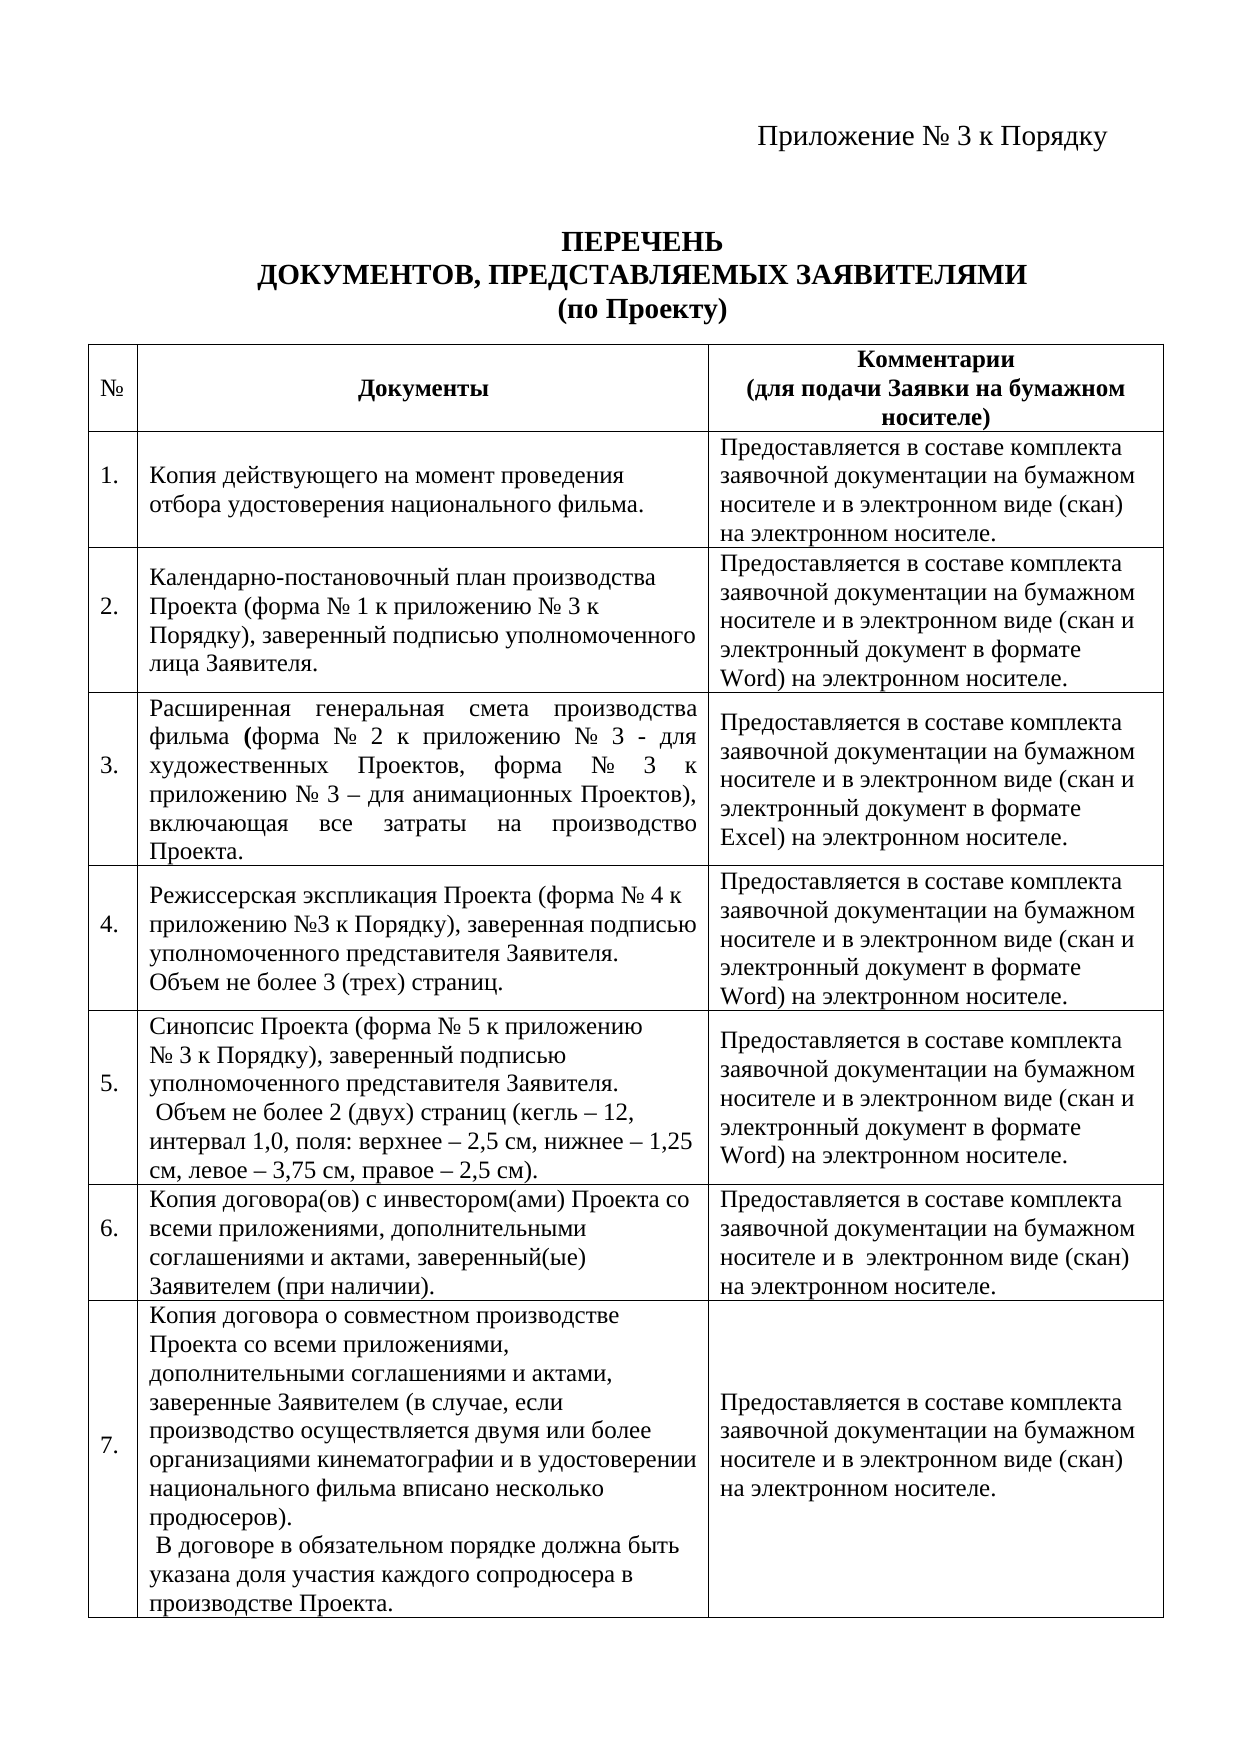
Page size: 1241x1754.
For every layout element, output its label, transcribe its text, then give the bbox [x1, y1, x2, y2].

table_cell Копия действующего на момент проведения отбора удостоверения национального фильма. [138, 432, 708, 547]
table_cell [89, 866, 137, 1010]
table_cell [89, 1185, 137, 1299]
table_header Комментарии (для подачи Заявки на бумажном носителе) [709, 345, 1163, 431]
text (по Проекту) [177, 291, 1107, 324]
table_cell Календарно-постановочный план производства Проекта (форма № 1 к приложению № 3 к Порядку), заверенный подписью уполномоченного лица Заявителя. [138, 548, 708, 692]
table_cell Предоставляется в составе комплекта заявочной документации на бумажном носителе и в электронном виде (скан и электронный документ в формате Word) на электронном носителе. [709, 1011, 1163, 1183]
table_cell [89, 693, 137, 865]
text Приложение № 3 к Порядку [177, 118, 1107, 152]
text ДОКУМЕНТОВ, ПРЕДСТАВЛЯЕМЫХ ЗАЯВИТЕЛЯМИ [177, 257, 1107, 291]
table_cell [89, 548, 137, 692]
table_cell Режиссерская экспликация Проекта (форма № 4 к приложению №3 к Порядку), заверенная подписью уполномоченного представителя Заявителя. Объем не более 3 (трех) страниц. [138, 866, 708, 1010]
table_cell Предоставляется в составе комплекта заявочной документации на бумажном носителе и в электронном виде (скан и электронный документ в формате Word) на электронном носителе. [709, 548, 1163, 692]
table_cell Предоставляется в составе комплекта заявочной документации на бумажном носителе и в электронном виде (скан и электронный документ в формате Excel) на электронном носителе. [709, 693, 1163, 865]
table_cell Предоставляется в составе комплекта заявочной документации на бумажном носителе и в электронном виде (скан) на электронном носителе. [709, 432, 1163, 547]
table_cell Предоставляется в составе комплекта заявочной документации на бумажном носителе и в электронном виде (скан) на электронном носителе. [709, 1185, 1163, 1299]
table_cell Предоставляется в составе комплекта заявочной документации на бумажном носителе и в электронном виде (скан и электронный документ в формате Word) на электронном носителе. [709, 866, 1163, 1010]
table_header Документы [138, 345, 708, 431]
table_cell [89, 432, 137, 547]
table_cell [89, 1011, 137, 1183]
table_cell Копия договора о совместном производстве Проекта со всеми приложениями, дополнительными соглашениями и актами, заверенные Заявителем (в случае, если производство осуществляется двумя или более организациями кинематографии и в удостоверении национального фильма вписано несколько продюсеров). В договоре в обязательном порядке должна быть указана доля участия каждого сопродюсера в производстве Проекта. [138, 1301, 708, 1617]
table_cell Расширенная генеральная смета производства фильма (форма № 2 к приложению № 3 - для художественных Проектов, форма № 3 к приложению № 3 – для анимационных Проектов), включающая все затраты на производство Проекта. [138, 693, 708, 865]
table_cell Копия договора(ов) с инвестором(ами) Проекта со всеми приложениями, дополнительными соглашениями и актами, заверенный(ые) Заявителем (при наличии). [138, 1185, 708, 1299]
text ПЕРЕЧЕНЬ [177, 224, 1107, 257]
table_cell [89, 1301, 137, 1617]
table_cell Синопсис Проекта (форма № 5 к приложению № 3 к Порядку), заверенный подписью уполномоченного представителя Заявителя. Объем не более 2 (двух) страниц (кегль – 12, интервал 1,0, поля: верхнее – 2,5 см, нижнее – 1,25 см, левое – 3,75 см, правое – 2,5 см). [138, 1011, 708, 1183]
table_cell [709, 1301, 1163, 1617]
table_header № [89, 345, 137, 431]
